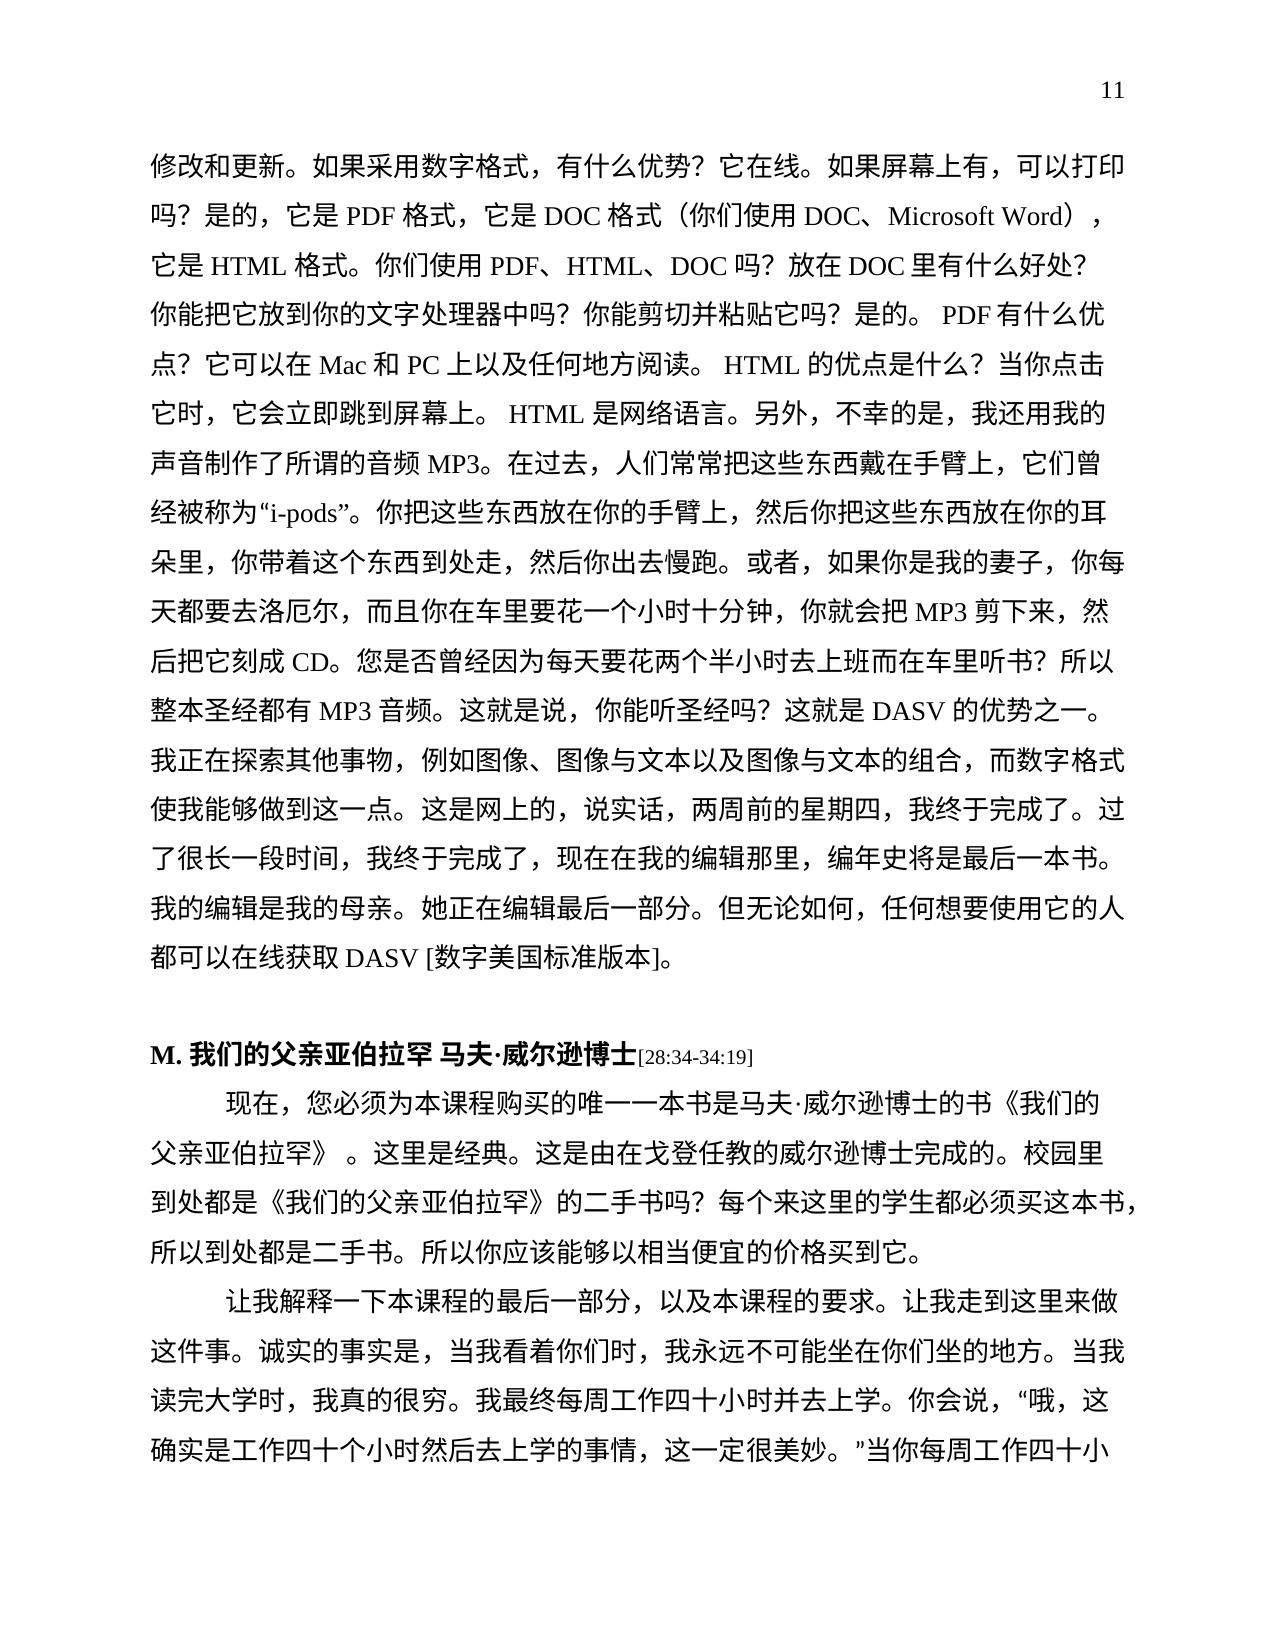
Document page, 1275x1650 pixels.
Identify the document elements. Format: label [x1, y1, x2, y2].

text [150, 150, 1125, 975]
text [150, 1038, 1125, 1467]
